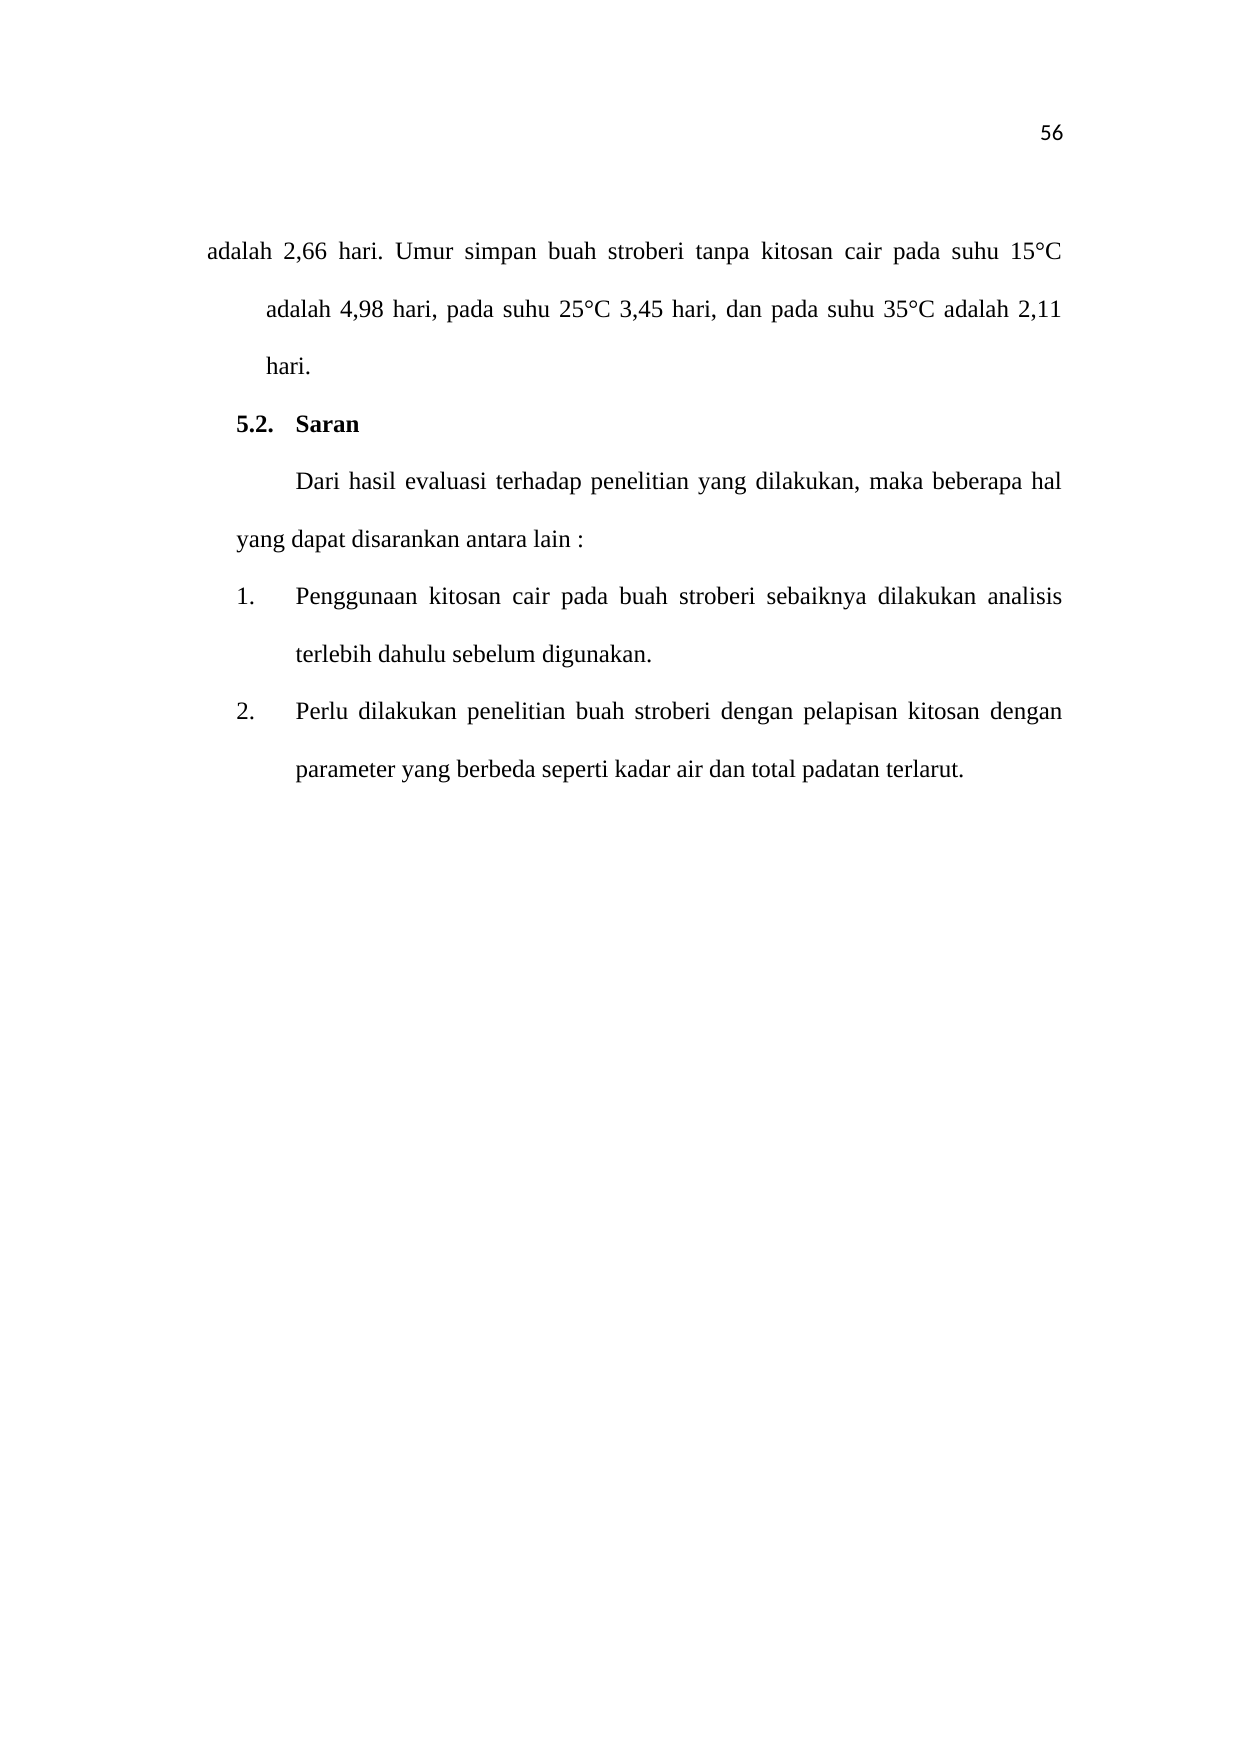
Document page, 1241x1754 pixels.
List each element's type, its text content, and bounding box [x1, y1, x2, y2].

list Penggunaan kitosan cair pada buah stroberi sebaiknya dilakukan analisis terlebih dahulu sebelum digunakan. [236, 581, 1063, 667]
list Dari hasil evaluasi terhadap penelitian yang dilakukan, maka beberapa hal yang dapat disarankan antara lain : [236, 466, 1063, 552]
list Perlu dilakukan penelitian buah stroberi dengan pelapisan kitosan dengan parameter yang berbeda seperti kadar air dan total padatan terlarut. [236, 696, 1063, 782]
subtitle Saran [236, 409, 1063, 437]
text adalah 2,66 hari. Umur simpan buah stroberi tanpa kitosan cair pada suhu 15°C adalah 4,98 hari, pada suhu 25°C 3,45 hari, dan pada suhu 35°C adalah 2,11 hari. [207, 236, 1063, 380]
